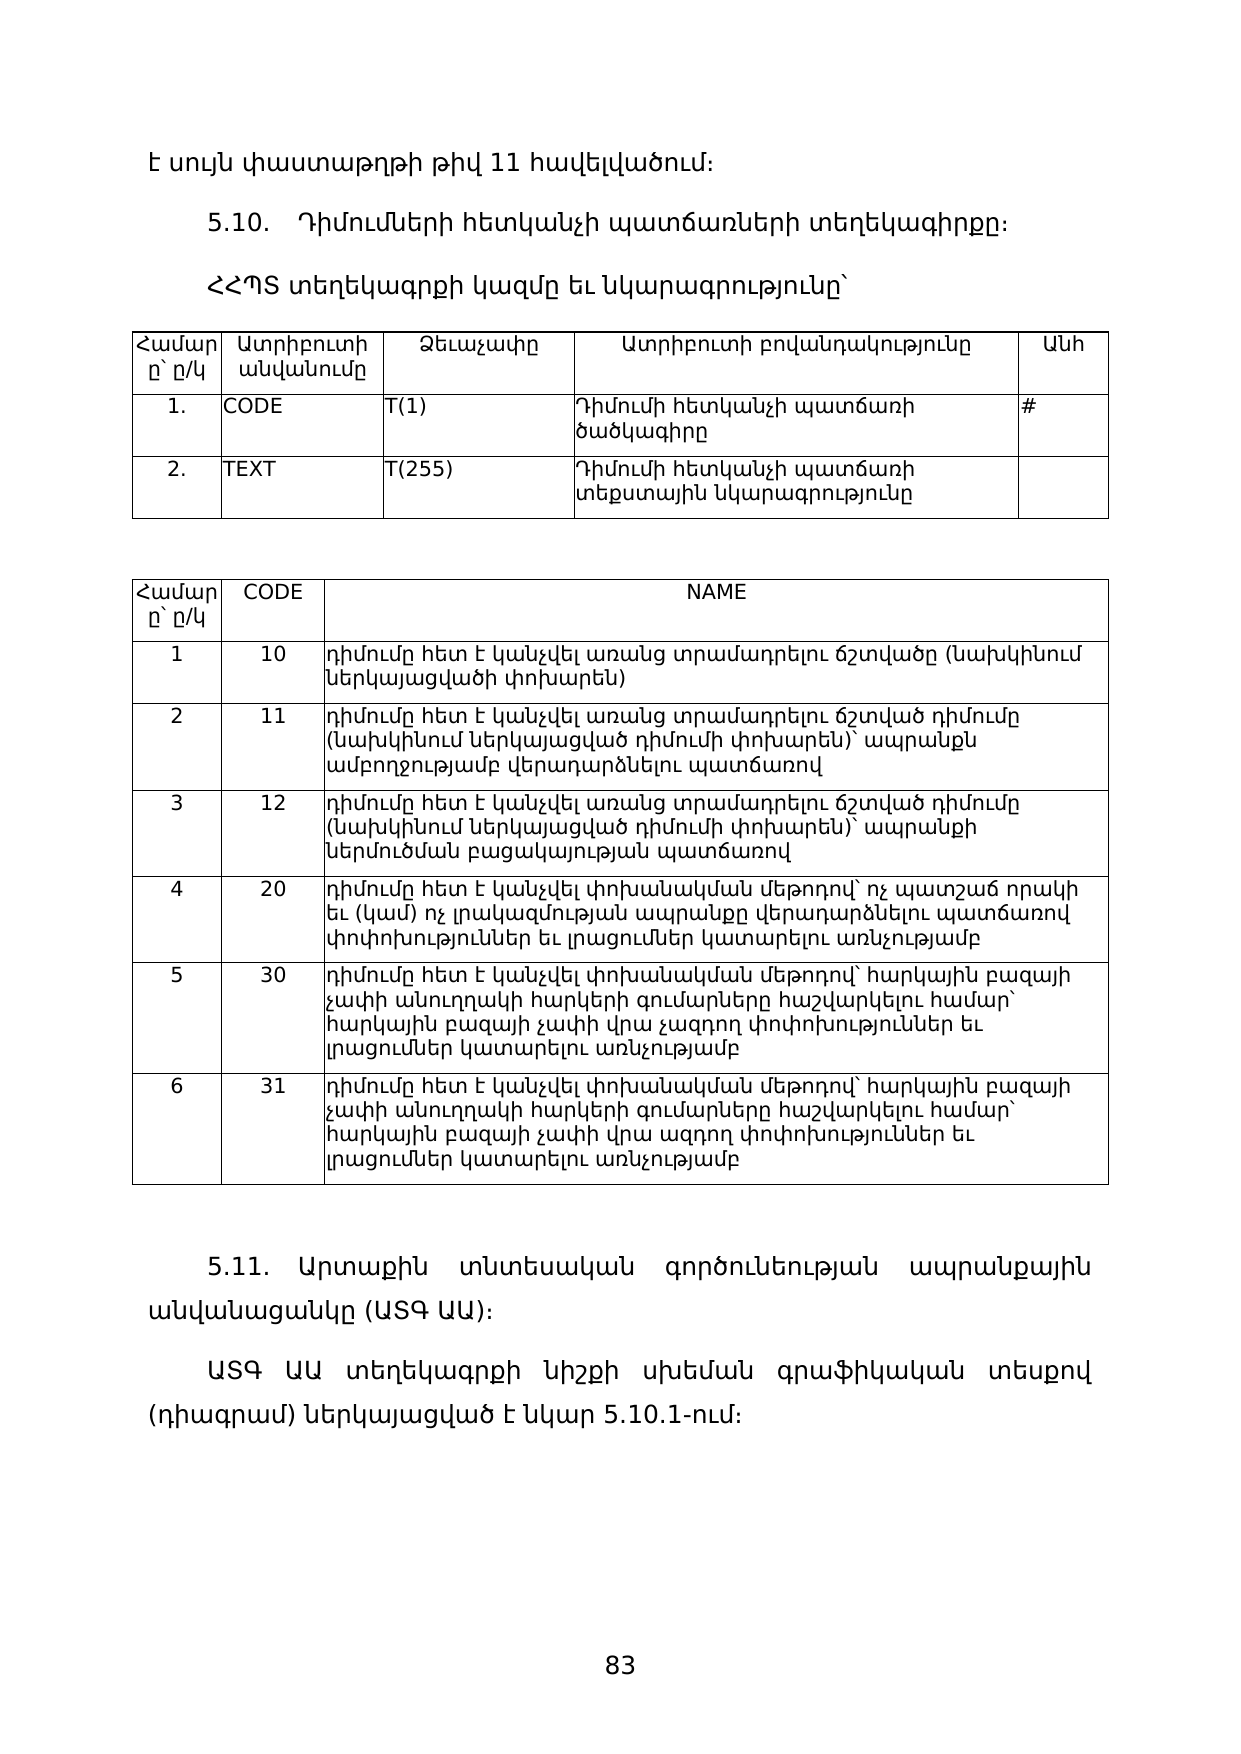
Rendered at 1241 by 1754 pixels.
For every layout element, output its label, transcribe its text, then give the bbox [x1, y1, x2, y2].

text ԱՏԳ ԱԱ տեղեկագրքի նիշքի սխեման գրաֆիկական տեսքով (դիագրամ) ներկայացված է նկար 5.10.1-ում։ [148, 1356, 1092, 1429]
text ՀՀՊՏ տեղեկագրքի կազմը եւ նկարագրությունը՝ [148, 271, 1092, 300]
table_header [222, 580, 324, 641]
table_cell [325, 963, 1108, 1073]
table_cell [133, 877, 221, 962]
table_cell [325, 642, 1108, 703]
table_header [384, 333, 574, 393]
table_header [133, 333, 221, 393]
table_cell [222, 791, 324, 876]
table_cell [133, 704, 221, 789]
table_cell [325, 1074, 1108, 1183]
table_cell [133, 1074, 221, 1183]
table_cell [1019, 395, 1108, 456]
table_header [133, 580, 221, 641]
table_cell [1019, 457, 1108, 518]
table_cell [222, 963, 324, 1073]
text 5.11. Արտաքին տնտեսական գործունեության ապրանքային անվանացանկը (ԱՏԳ ԱԱ)։ [148, 1252, 1092, 1325]
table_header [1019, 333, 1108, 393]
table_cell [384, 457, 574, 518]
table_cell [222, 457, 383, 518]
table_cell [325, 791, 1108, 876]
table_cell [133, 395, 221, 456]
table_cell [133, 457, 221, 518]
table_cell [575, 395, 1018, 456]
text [148, 148, 1092, 177]
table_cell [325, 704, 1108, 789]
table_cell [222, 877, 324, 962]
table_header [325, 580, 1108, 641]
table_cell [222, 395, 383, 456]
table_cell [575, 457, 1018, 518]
text 5.10. Դիմումների հետկանչի պատճառների տեղեկագիրքը։ [148, 208, 1092, 237]
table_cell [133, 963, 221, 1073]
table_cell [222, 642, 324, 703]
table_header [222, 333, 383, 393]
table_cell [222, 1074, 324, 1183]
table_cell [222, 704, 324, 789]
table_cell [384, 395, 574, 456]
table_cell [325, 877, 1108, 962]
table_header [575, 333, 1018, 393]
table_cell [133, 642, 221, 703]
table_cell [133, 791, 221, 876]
